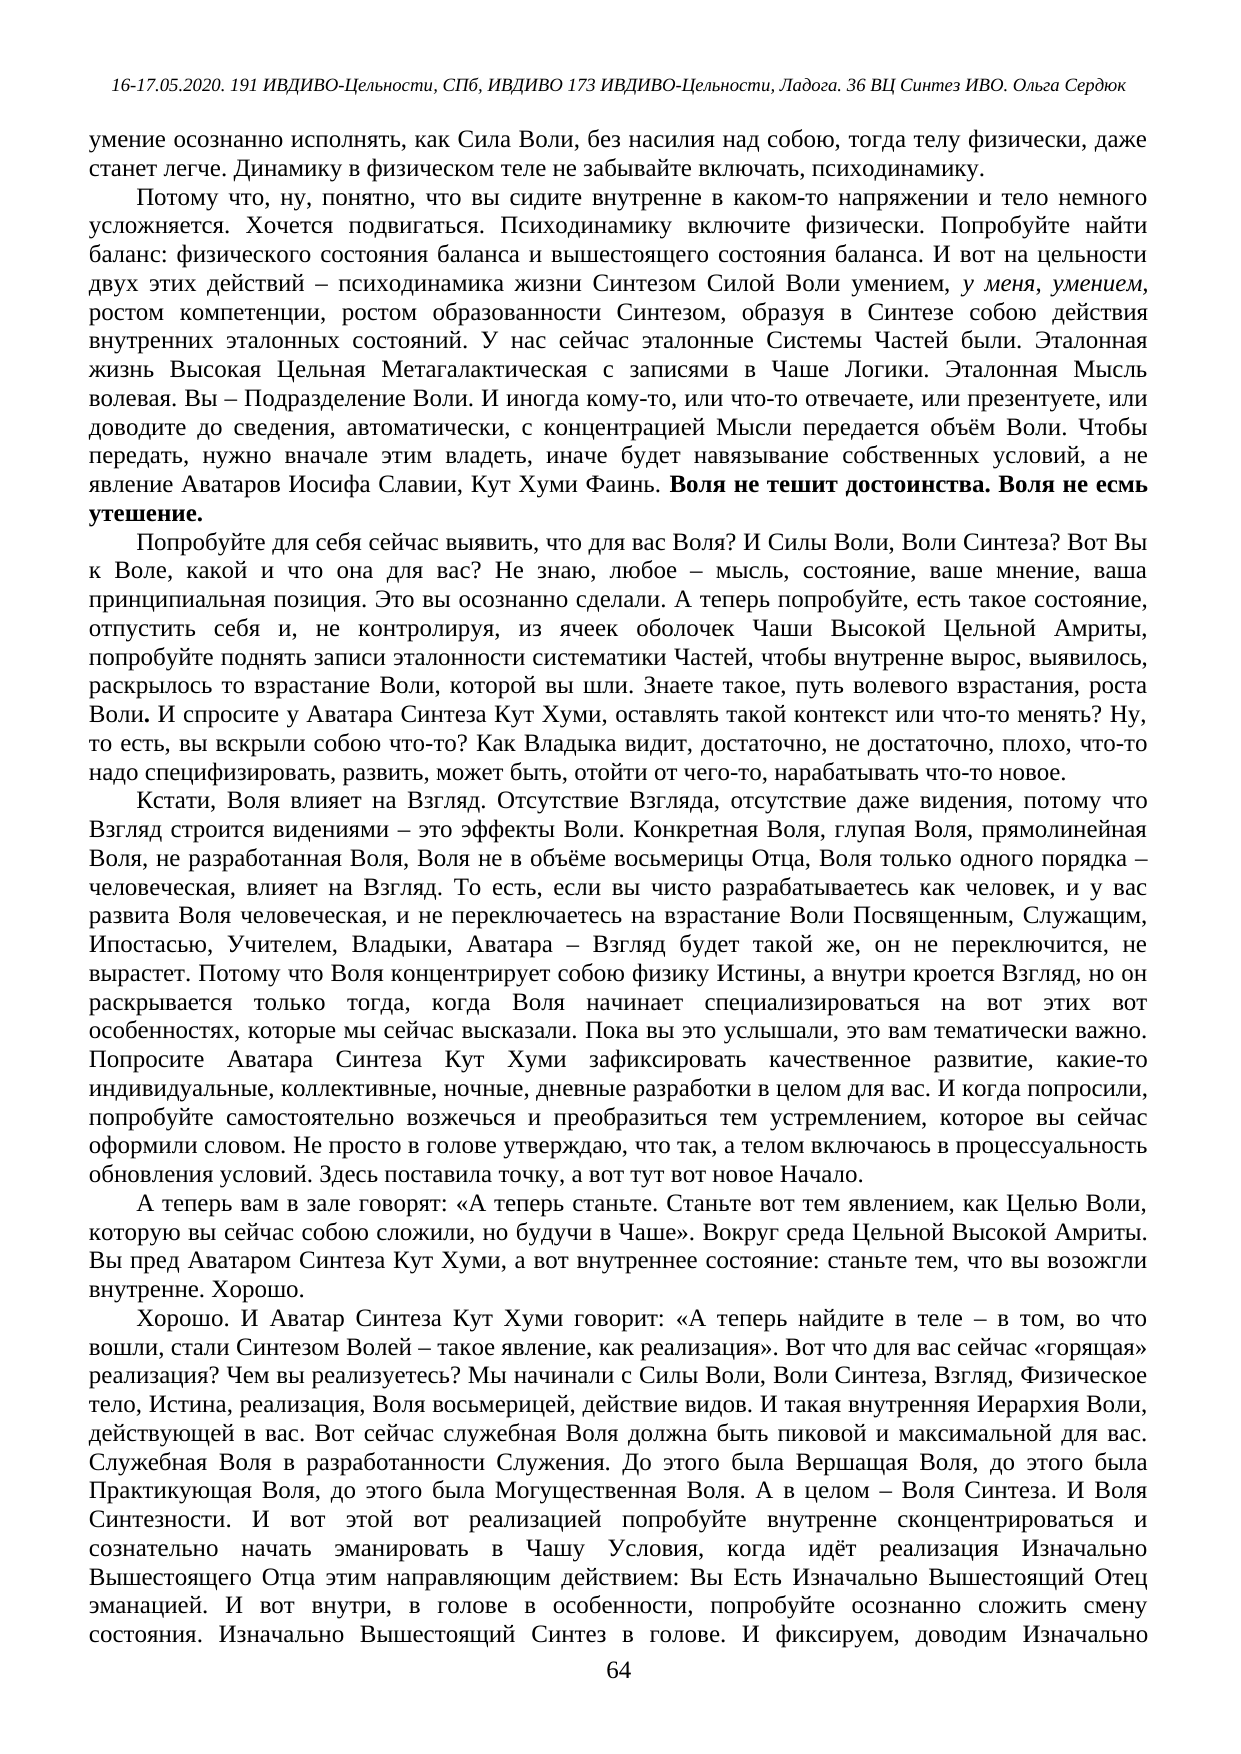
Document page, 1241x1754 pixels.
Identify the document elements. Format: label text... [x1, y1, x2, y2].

text Потому что, ну, понятно, что вы сидите внутренне в каком-то напряжении и тело немного усложняется. Хочется подвигаться. Психодинамику включите физически. Попробуйте найти баланс: физического состояния баланса и вышестоящего состояния баланса. И вот на цельности двух этих действий – психодинамика жизни Синтезом Силой Воли умением, у меня, умением, ростом компетенции, ростом образованности Синтезом, образуя в Синтезе собою действия внутренних эталонных состояний. У нас сейчас эталонные Системы Частей были. Эталонная жизнь Высокая Цельная Метагалактическая с записями в Чаше Логики. Эталонная Мысль волевая. Вы – Подразделение Воли. И иногда кому-то, или что-то отвечаете, или презентуете, или доводите до сведения, автоматически, с концентрацией Мысли передается объём Воли. Чтобы передать, нужно вначале этим владеть, иначе будет навязывание собственных условий, а не явление Аватаров Иосифа Славии, Кут Хуми Фаинь. Воля не тешит достоинства. Воля не есмь утешение. [89, 182, 1149, 527]
text А теперь вам в зале говорят: «А теперь станьте. Станьте вот тем явлением, как Целью Воли, которую вы сейчас собою сложили, но будучи в Чаше». Вокруг среда Цельной Высокой Амриты. Вы пред Аватаром Синтеза Кут Хуми, а вот внутреннее состояние: станьте тем, что вы возожгли внутренне. Хорошо. [89, 1188, 1149, 1303]
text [89, 1303, 1149, 1648]
text Попробуйте для себя сейчас выявить, что для вас Воля? И Силы Воли, Воли Синтеза? Вот Вы к Воле, какой и что она для вас? Не знаю, любое – мысль, состояние, ваше мнение, ваша принципиальная позиция. Это вы осознанно сделали. А теперь попробуйте, есть такое состояние, отпустить себя и, не контролируя, из ячеек оболочек Чаши Высокой Цельной Амриты, попробуйте поднять записи эталонности систематики Частей, чтобы внутренне вырос, выявилось, раскрылось то взрастание Воли, которой вы шли. Знаете такое, путь волевого взрастания, роста Воли. И спросите у Аватара Синтеза Кут Хуми, оставлять такой контекст или что-то менять? Ну, то есть, вы вскрыли собою что-то? Как Владыка видит, достаточно, не достаточно, плохо, что-то надо специфизировать, развить, может быть, отойти от чего-то, нарабатывать что-то новое. [89, 527, 1149, 785]
text Кстати, Воля влияет на Взгляд. Отсутствие Взгляда, отсутствие даже видения, потому что Взгляд строится видениями – это эффекты Воли. Конкретная Воля, глупая Воля, прямолинейная Воля, не разработанная Воля, Воля не в объёме восьмерицы Отца, Воля только одного порядка – человеческая, влияет на Взгляд. То есть, если вы чисто разрабатываетесь как человек, и у вас развита Воля человеческая, и не переключаетесь на взрастание Воли Посвященным, Служащим, Ипостасью, Учителем, Владыки, Аватара – Взгляд будет такой же, он не переключится, не вырастет. Потому что Воля концентрирует собою физику Истины, а внутри кроется Взгляд, но он раскрывается только тогда, когда Воля начинает специализироваться на вот этих вот особенностях, которые мы сейчас высказали. Пока вы это услышали, это вам тематически важно. Попросите Аватара Синтеза Кут Хуми зафиксировать качественное развитие, какие-то индивидуальные, коллективные, ночные, дневные разработки в целом для вас. И когда попросили, попробуйте самостоятельно возжечься и преобразиться тем устремлением, которое вы сейчас оформили словом. Не просто в голове утверждаю, что так, а телом включаюсь в процессуальность обновления условий. Здесь поставила точку, а вот тут вот новое Начало. [89, 785, 1149, 1188]
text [89, 124, 1149, 182]
